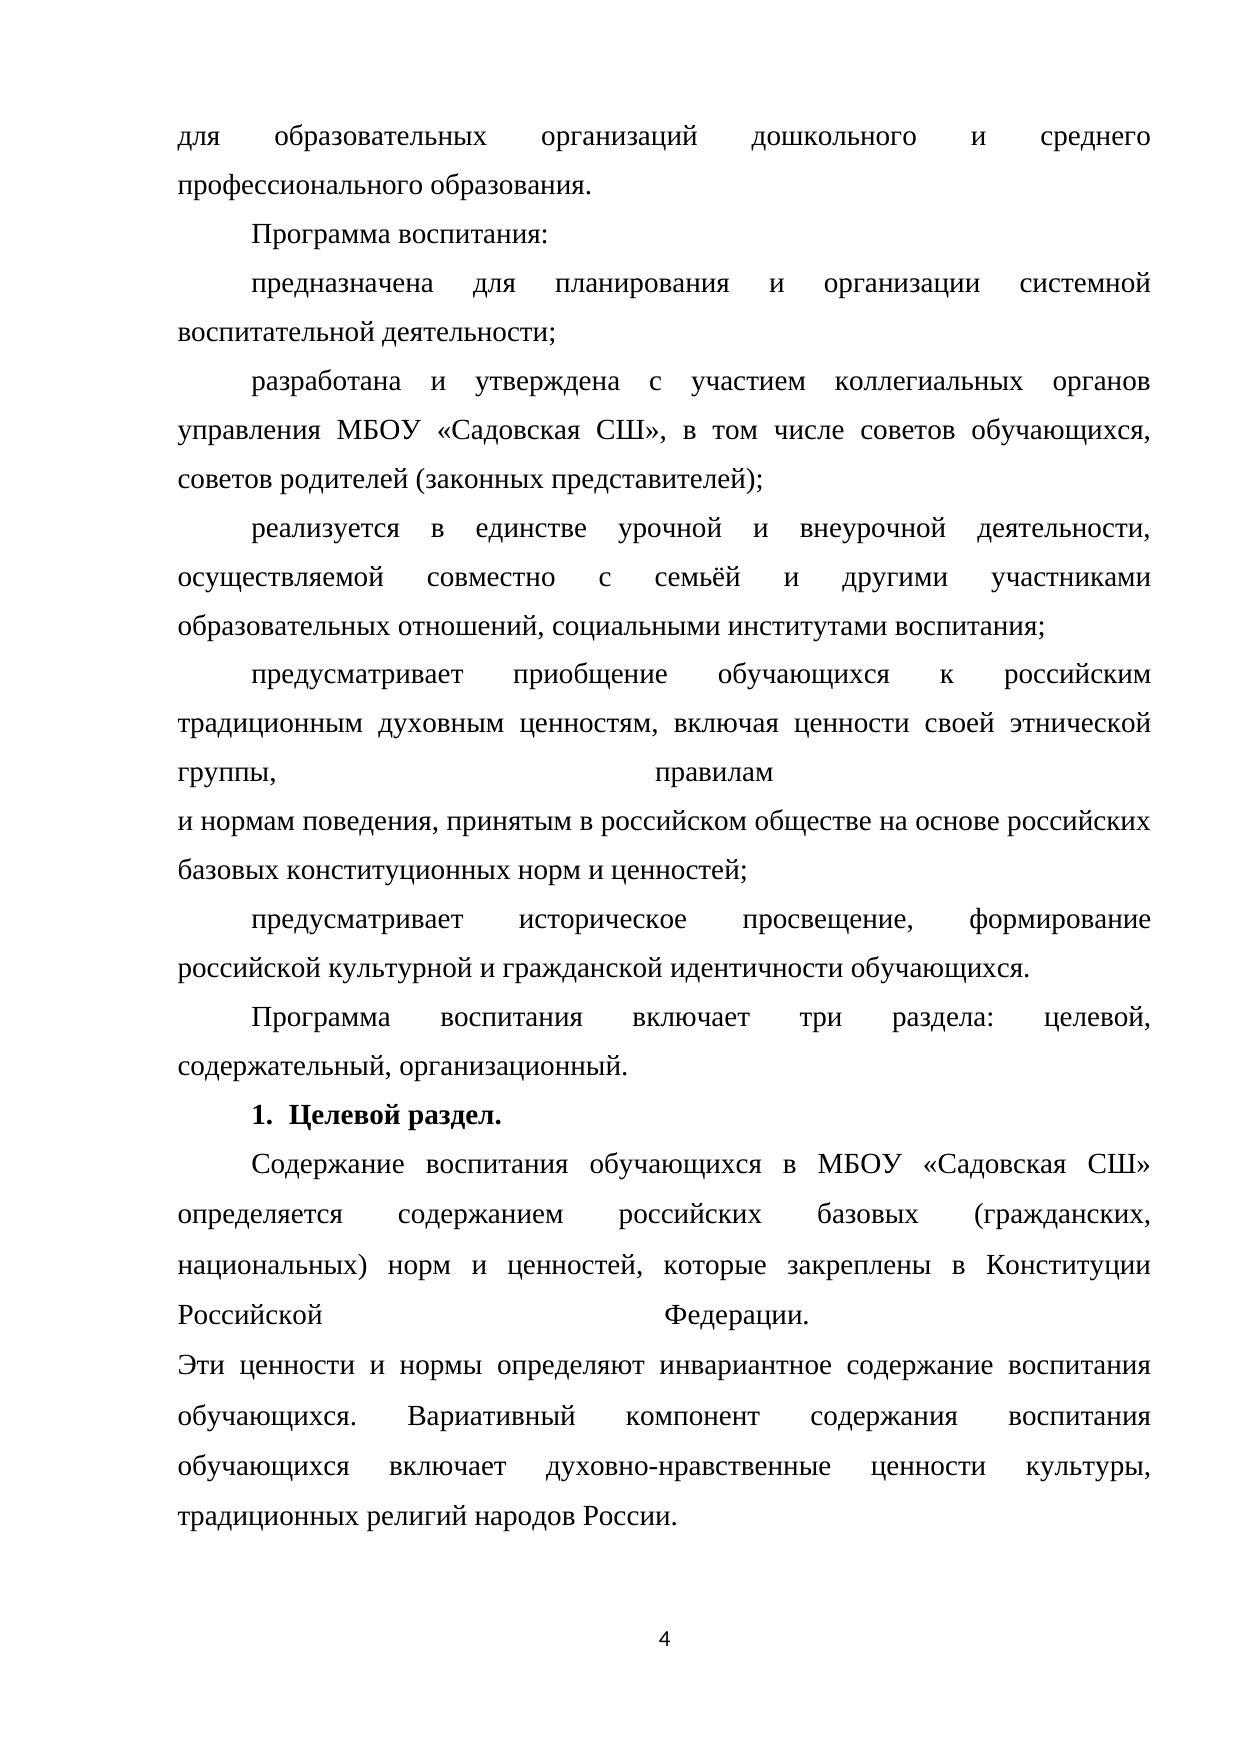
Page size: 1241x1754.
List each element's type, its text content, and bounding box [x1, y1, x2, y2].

text Программа воспитания: [177, 216, 1152, 249]
text предусматривает историческое просвещение, формирование российской культурной и гражданской идентичности обучающихся. [177, 901, 1152, 984]
text предусматривает приобщение обучающихся к российским традиционным духовным ценностям, включая ценности своей этнической группы, правилам и нормам поведения, принятым в российском обществе на основе российских базовых конституционных норм и ценностей; [177, 657, 1152, 886]
text Содержание воспитания обучающихся в МБОУ «Садовская СШ» определяется содержанием российских базовых (гражданских, национальных) норм и ценностей, которые закреплены в Конституции Российской Федерации. Эти ценности и нормы определяют инвариантное содержание воспитания обучающихся. Вариативный компонент содержания воспитания обучающихся включает духовно-нравственные ценности культуры, традиционных религий народов России. [177, 1146, 1152, 1532]
text разработана и утверждена с участием коллегиальных органов управления МБОУ «Садовская СШ», в том числе советов обучающихся, советов родителей (законных представителей); [177, 363, 1152, 494]
text предназначена для планирования и организации системной воспитательной деятельности; [177, 265, 1152, 347]
text реализуется в единстве урочной и внеурочной деятельности, осуществляемой совместно с семьёй и другими участниками образовательных отношений, социальными институтами воспитания; [177, 510, 1152, 641]
text Программа воспитания включает три раздела: целевой, содержательный, организационный. [177, 999, 1152, 1082]
list Целевой раздел. [251, 1097, 1152, 1131]
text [177, 118, 1152, 201]
